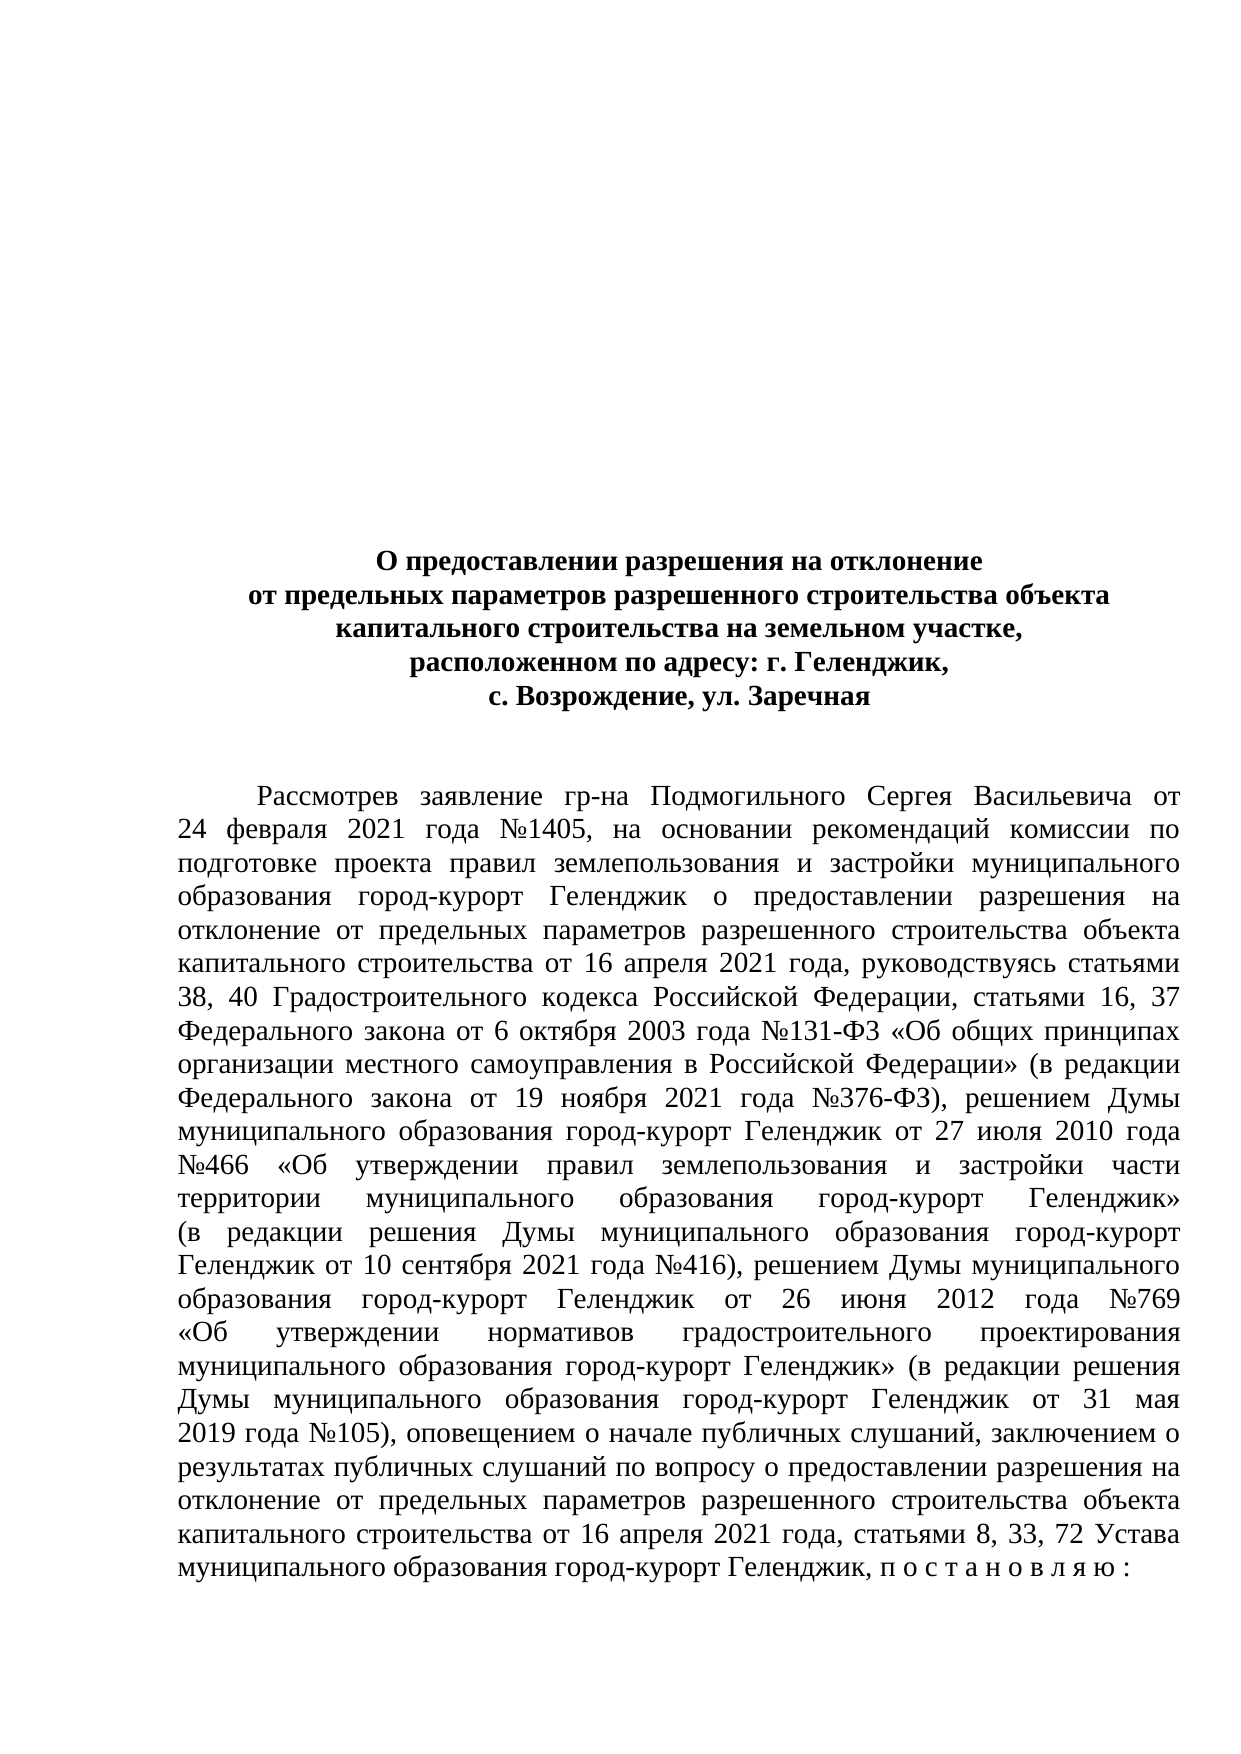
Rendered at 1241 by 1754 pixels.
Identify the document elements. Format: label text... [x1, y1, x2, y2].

text О предоставлении разрешения на отклонение от предельных параметров разрешенного строительства объекта капитального строительства на земельном участке, расположенном по адресу: г. Геленджик, с. Возрождение, ул. Заречная [177, 543, 1181, 711]
text Рассмотрев заявление гр-на Подмогильного Сергея Васильевича от 24 февраля 2021 года №1405, на основании рекомендаций комиссии по подготовке проекта правил землепользования и застройки муниципального образования город-курорт Геленджик о предоставлении разрешения на отклонение от предельных параметров разрешенного строительства объекта капитального строительства от 16 апреля 2021 года, руководствуясь статьями 38, 40 Градостроительного кодекса Российской Федерации, статьями 16, 37 Федерального закона от 6 октября 2003 года №131-Ф3 «Об общих принципах организации местного самоуправления в Российской Федерации» (в редакции Федерального закона от 19 ноября 2021 года №376-ФЗ), решением Думы муниципального образования город-курорт Геленджик от 27 июля 2010 года №466 «Об утверждении правил землепользования и застройки части территории муниципального образования город-курорт Геленджик» (в редакции решения Думы муниципального образования город-курорт Геленджик от 10 сентября 2021 года №416), решением Думы муниципального образования город-курорт Геленджик от 26 июня 2012 года №769 «Об утверждении нормативов градостроительного проектирования муниципального образования город-курорт Геленджик» (в редакции решения Думы муниципального образования город-курорт Геленджик от 31 мая 2019 года №105), оповещением о начале публичных слушаний, заключением о результатах публичных слушаний по вопросу о предоставлении разрешения на отклонение от предельных параметров разрешенного строительства объекта капитального строительства от 16 апреля 2021 года, статьями 8, 33, 72 Устава муниципального образования город-курорт Геленджик, постановляю: [177, 778, 1181, 1583]
